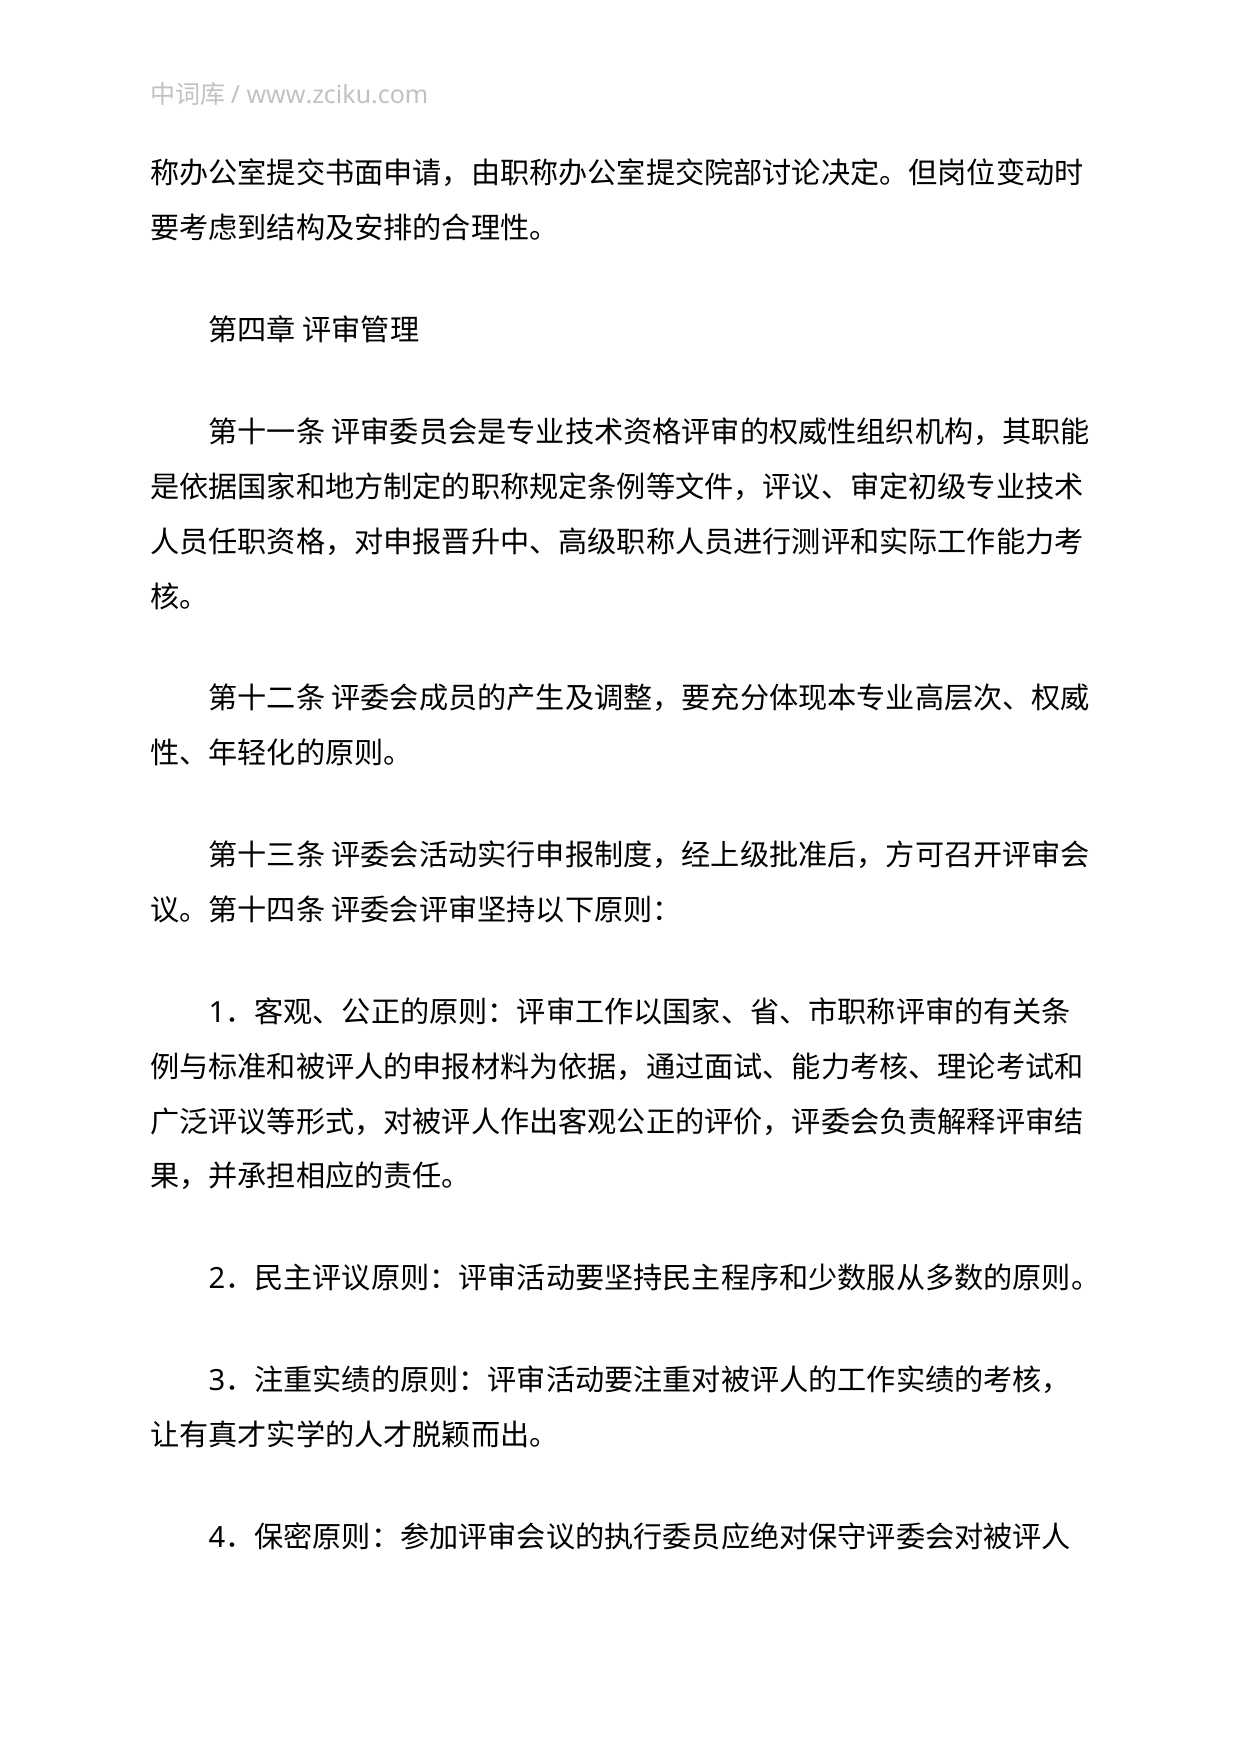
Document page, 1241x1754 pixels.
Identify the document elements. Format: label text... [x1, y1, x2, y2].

text 3．注重实绩的原则：评审活动要注重对被评人的工作实绩的考核，让有真才实学的人才脱颖而出。 [150, 1357, 1090, 1454]
text 第十二条 评委会成员的产生及调整，要充分体现本专业高层次、权威性、年轻化的原则。 [150, 675, 1090, 772]
text 第四章 评审管理 [150, 307, 1090, 349]
text 第十一条 评审委员会是专业技术资格评审的权威性组织机构，其职能是依据国家和地方制定的职称规定条例等文件，评议、审定初级专业技术人员任职资格，对申报晋升中、高级职称人员进行测评和实际工作能力考核。 [150, 408, 1090, 615]
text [150, 1513, 1090, 1556]
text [150, 150, 1090, 247]
text 2．民主评议原则：评审活动要坚持民主程序和少数服从多数的原则。 [150, 1255, 1090, 1297]
text 1．客观、公正的原则：评审工作以国家、省、市职称评审的有关条例与标准和被评人的申报材料为依据，通过面试、能力考核、理论考试和广泛评议等形式，对被评人作出客观公正的评价，评委会负责解释评审结果，并承担相应的责任。 [150, 988, 1090, 1195]
text 第十三条 评委会活动实行申报制度，经上级批准后，方可召开评审会议。第十四条 评委会评审坚持以下原则： [150, 832, 1090, 929]
